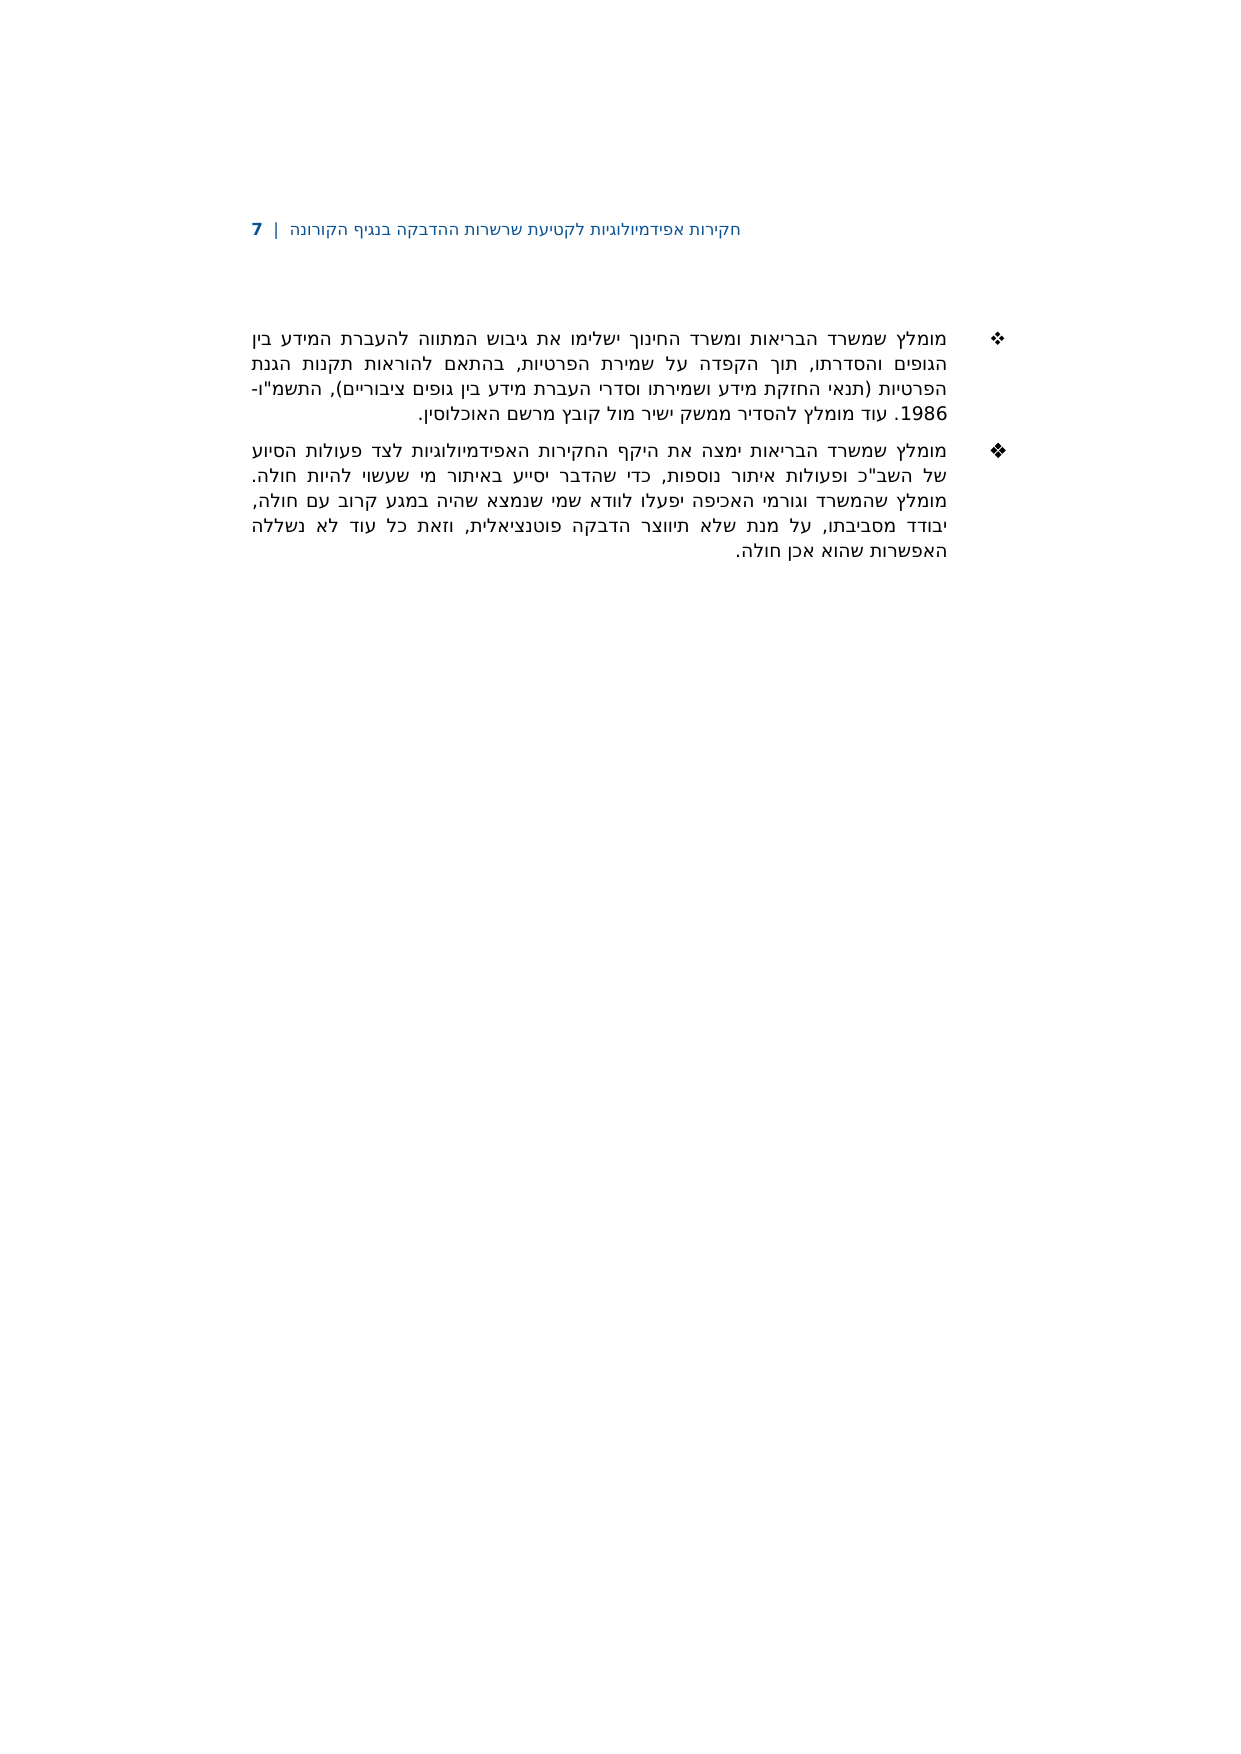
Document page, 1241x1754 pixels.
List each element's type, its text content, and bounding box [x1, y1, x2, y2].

list מומלץ שמשרד הבריאות ומשרד החינוך ישלימו את גיבוש המתווה להעברת המידע בין הגופים והסדרתו, תוך הקפדה על שמירת הפרטיות, בהתאם להוראות תקנות הגנת הפרטיות (תנאי החזקת מידע ושמירתו וסדרי העברת מידע בין גופים ציבוריים), התשמ"ו-1986. עוד מומלץ להסדיר ממשק ישיר מול קובץ מרשם האוכלוסין. [251, 325, 989, 425]
list מומלץ שמשרד הבריאות ימצה את היקף החקירות האפידמיולוגיות לצד פעולות הסיוע של השב"כ ופעולות איתור נוספות, כדי שהדבר יסייע באיתור מי שעשוי להיות חולה. מומלץ שהמשרד וגורמי האכיפה יפעלו לוודא שמי שנמצא שהיה במגע קרוב עם חולה, יבודד מסביבתו, על מנת שלא תיווצר הדבקה פוטנציאלית, וזאת כל עוד לא נשללה האפשרות שהוא אכן חולה. [251, 437, 989, 562]
